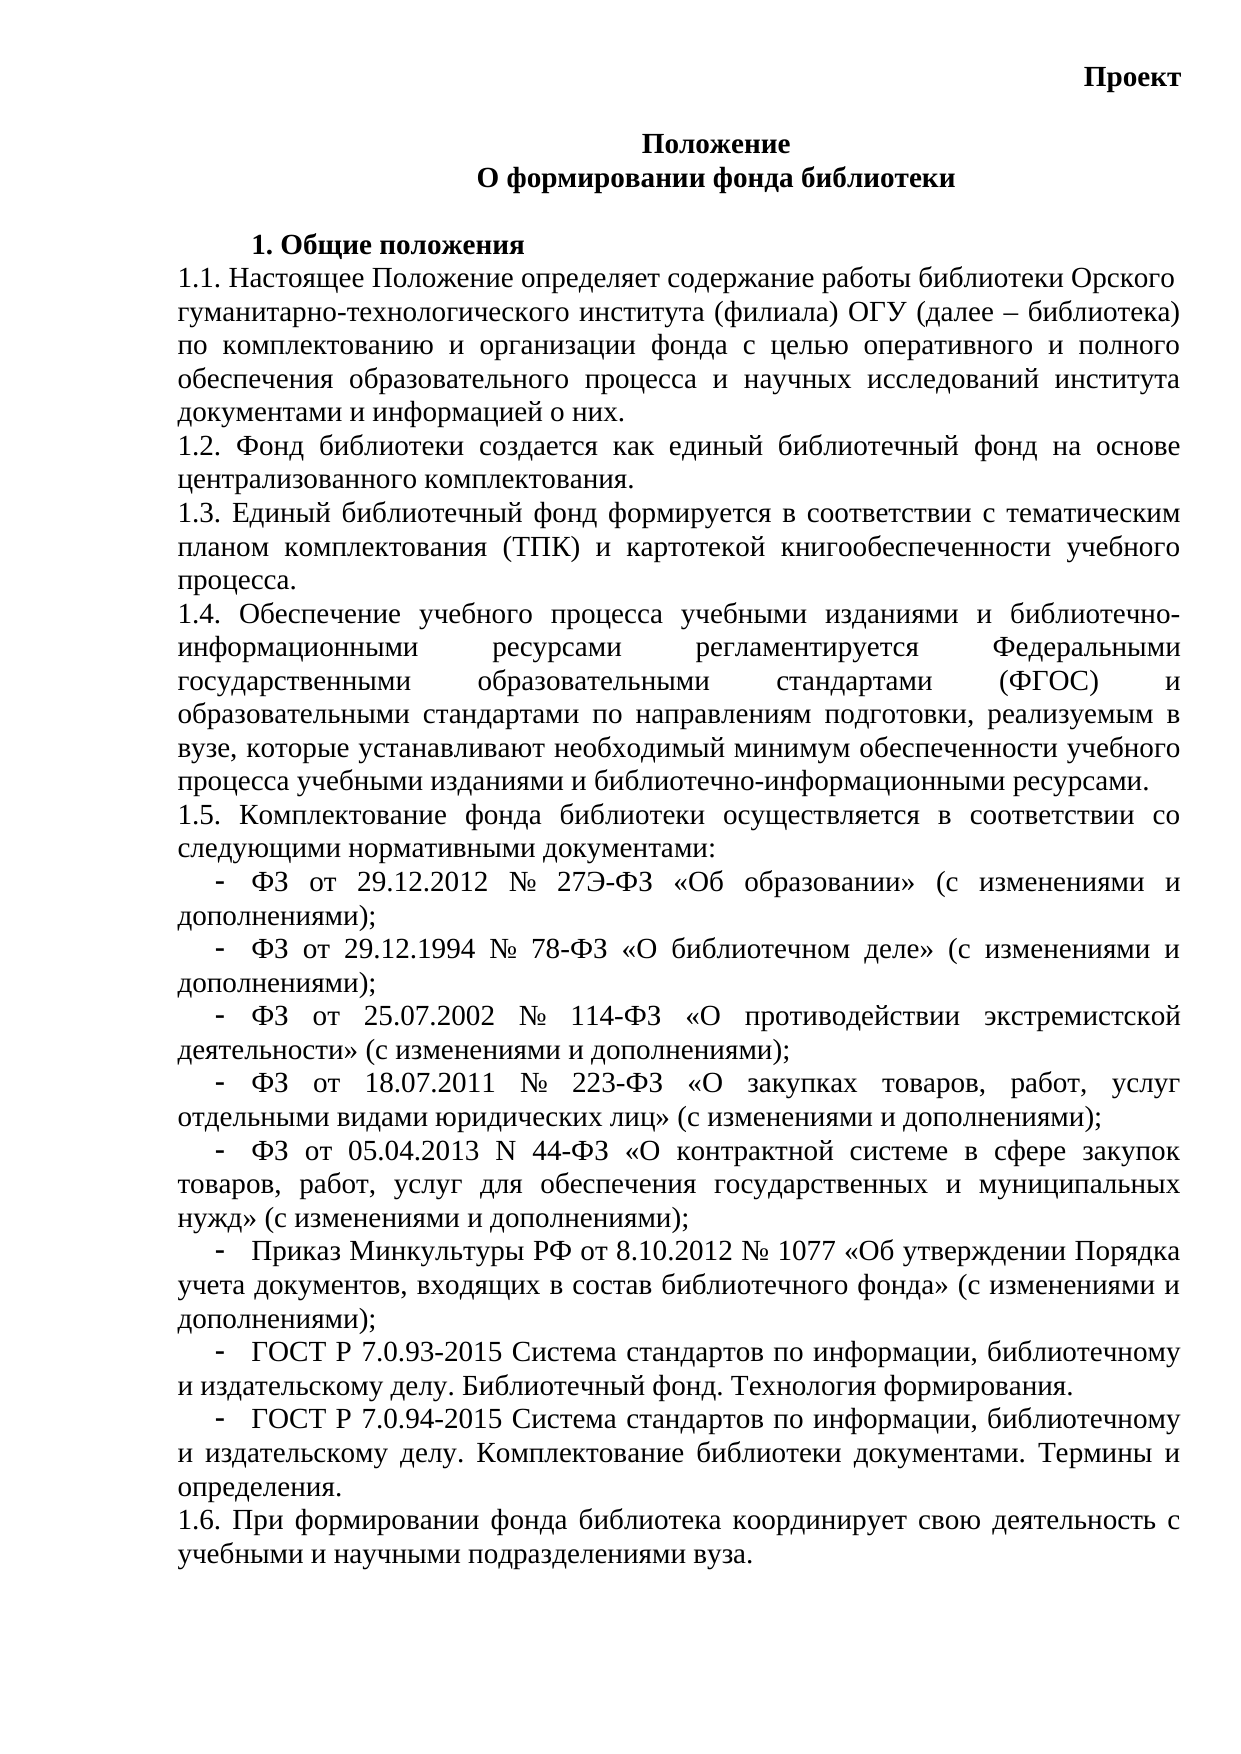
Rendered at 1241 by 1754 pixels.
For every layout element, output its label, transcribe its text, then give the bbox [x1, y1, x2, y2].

text Положение [177, 126, 1181, 160]
text 1.6. При формировании фонда библиотека координирует свою деятельность с учебными и научными подразделениями вуза. [177, 1502, 1181, 1569]
list ФЗ от 29.12.2012 № 27Э-ФЗ «Об образовании» (с изменениями и дополнениями); [177, 864, 1181, 931]
text 1. Общие положения [177, 227, 1181, 260]
text гуманитарно-технологического института (филиала) ОГУ (далее – библиотека) по комплектованию и организации фонда с целью оперативного и полного обеспечения образовательного процесса и научных исследований института документами и информацией о них. [177, 294, 1181, 428]
text 1.1. Настоящее Положение определяет содержание работы библиотеки Орского [177, 260, 1181, 294]
list ФЗ от 29.12.1994 № 78-ФЗ «О библиотечном деле» (с изменениями и дополнениями); [177, 931, 1181, 998]
text Проект [177, 59, 1181, 93]
list ГОСТ Р 7.0.94-2015 Система стандартов по информации, библиотечному и издательскому делу. Комплектование библиотеки документами. Термины и определения. [177, 1401, 1181, 1502]
text 1.3. Единый библиотечный фонд формируется в соответствии с тематическим планом комплектования (ТПК) и картотекой книгообеспеченности учебного процесса. [177, 495, 1181, 596]
text 1.5. Комплектование фонда библиотеки осуществляется в соответствии со следующими нормативными документами: [177, 797, 1181, 864]
text О формировании фонда библиотеки [177, 160, 1181, 193]
list ФЗ от 18.07.2011 № 223-ФЗ «О закупках товаров, работ, услуг отдельными видами юридических лиц» (с изменениями и дополнениями); [177, 1066, 1181, 1133]
list ГОСТ Р 7.0.93-2015 Система стандартов по информации, библиотечному и издательскому делу. Библиотечный фонд. Технология формирования. [177, 1334, 1181, 1401]
list Приказ Минкультуры РФ от 8.10.2012 № 1077 «Об утверждении Порядка учета документов, входящих в состав библиотечного фонда» (с изменениями и дополнениями); [177, 1233, 1181, 1334]
list ФЗ от 25.07.2002 № 114-ФЗ «О противодействии экстремистской деятельности» (с изменениями и дополнениями); [177, 998, 1181, 1066]
text 1.4. Обеспечение учебного процесса учебными изданиями и библиотечно-информационными ресурсами регламентируется Федеральными государственными образовательными стандартами (ФГОС) и образовательными стандартами по направлениям подготовки, реализуемым в вузе, которые устанавливают необходимый минимум обеспеченности учебного процесса учебными изданиями и библиотечно-информационными ресурсами. [177, 596, 1181, 797]
text 1.2. Фонд библиотеки создается как единый библиотечный фонд на основе централизованного комплектования. [177, 428, 1181, 495]
list ФЗ от 05.04.2013 N 44-ФЗ «О контрактной системе в сфере закупок товаров, работ, услуг для обеспечения государственных и муниципальных нужд» (с изменениями и дополнениями); [177, 1133, 1181, 1233]
